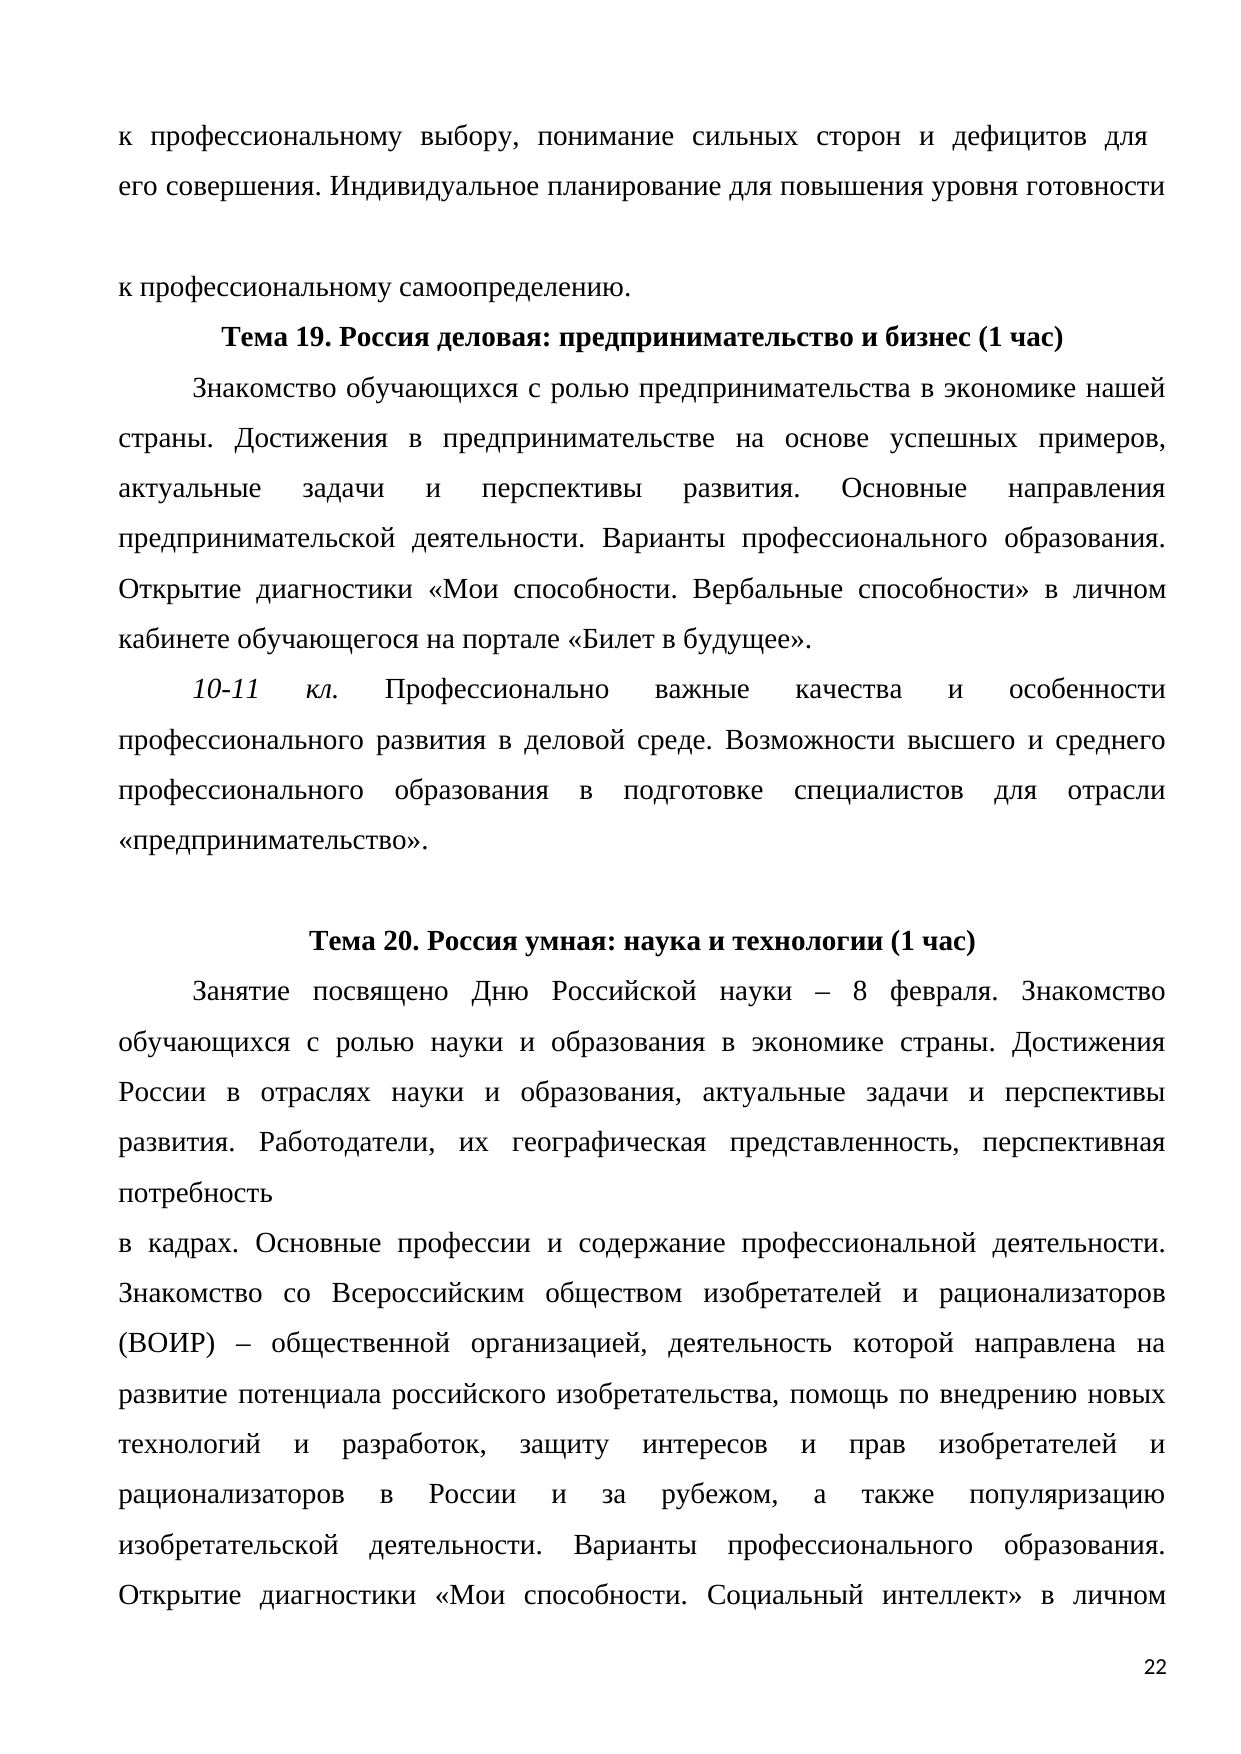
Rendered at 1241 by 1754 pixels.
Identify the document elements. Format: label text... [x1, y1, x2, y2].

text 10-11 кл. Профессионально важные качества и особенности профессионального развития в деловой среде. Возможности высшего и среднего профессионального образования в подготовке специалистов для отрасли «предпринимательство». [118, 672, 1167, 856]
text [118, 973, 1167, 1611]
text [118, 118, 1167, 303]
subtitle Тема 19. Россия деловая: предпринимательство и бизнес (1 час) [118, 319, 1167, 353]
subtitle Тема 20. Россия умная: наука и технологии (1 час) [118, 923, 1167, 957]
text Знакомство обучающихся с ролью предпринимательства в экономике нашей страны. Достижения в предпринимательстве на основе успешных примеров, актуальные задачи и перспективы развития. Основные направления предпринимательской деятельности. Варианты профессионального образования. Открытие диагностики «Мои способности. Вербальные способности» в личном кабинете обучающегося на портале «Билет в будущее». [118, 370, 1167, 655]
